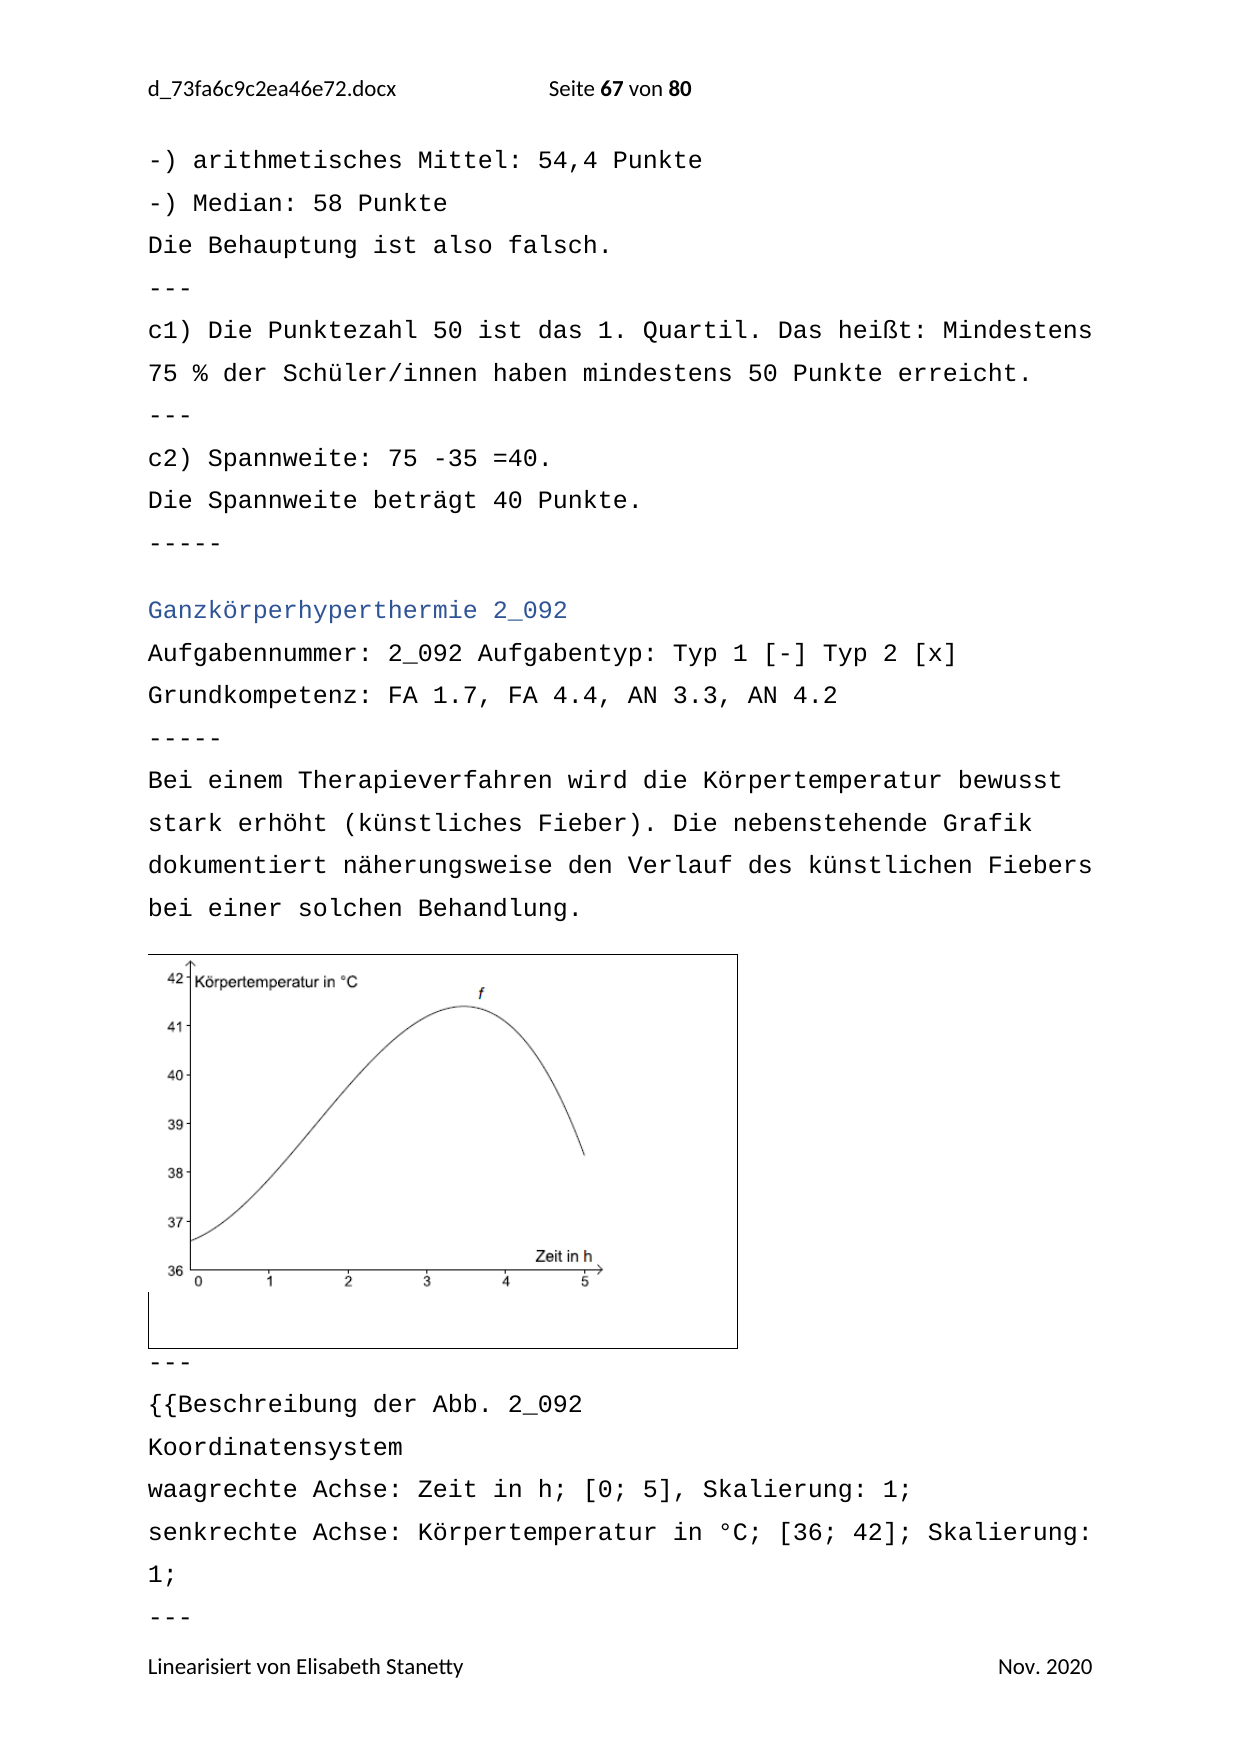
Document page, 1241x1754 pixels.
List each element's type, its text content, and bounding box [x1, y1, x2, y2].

subtitle Ganzkörperhyperthermie 2_092 [148, 598, 1093, 626]
picture [148, 955, 624, 1292]
text waagrechte Achse: Zeit in h; [0; 5], Skalierung: 1; [148, 1477, 1093, 1505]
text --- [148, 1604, 1093, 1632]
text {{Beschreibung der Abb. 2_092 [148, 1392, 1093, 1420]
text Grundkompetenz: FA 1.7, FA 4.4, AN 3.3, AN 4.2 [148, 683, 1093, 711]
text c2) Spannweite: 75 -35 =40. [148, 445, 1093, 473]
text ----- [148, 725, 1093, 753]
text Aufgabennummer: 2_092 Aufgabentyp: Typ 1 [-] Typ 2 [x] [148, 640, 1093, 668]
text Koordinatensystem [148, 1434, 1093, 1462]
text --- [148, 1349, 1093, 1377]
text ----- [148, 530, 1093, 558]
text c1) Die Punktezahl 50 ist das 1. Quartil. Das heißt: Mindestens 75 % der Schüler/innen haben mindestens 50 Punkte erreicht. [148, 318, 1093, 388]
text --- [148, 403, 1093, 431]
text Bei einem Therapieverfahren wird die Körpertemperatur bewusst stark erhöht (künstliches Fieber). Die nebenstehende Grafik dokumentiert näherungsweise den Verlauf des künstlichen Fiebers bei einer solchen Behandlung. [148, 768, 1093, 923]
text -) Median: 58 Punkte [148, 190, 1093, 218]
text senkrechte Achse: Körpertemperatur in °C; [36; 42]; Skalierung: 1; [148, 1519, 1093, 1590]
text Die Spannweite beträgt 40 Punkte. [148, 488, 1093, 516]
table_header [149, 955, 737, 1348]
text Die Behauptung ist also falsch. [148, 233, 1093, 261]
text -) arithmetisches Mittel: 54,4 Punkte [148, 148, 1093, 176]
text --- [148, 275, 1093, 303]
